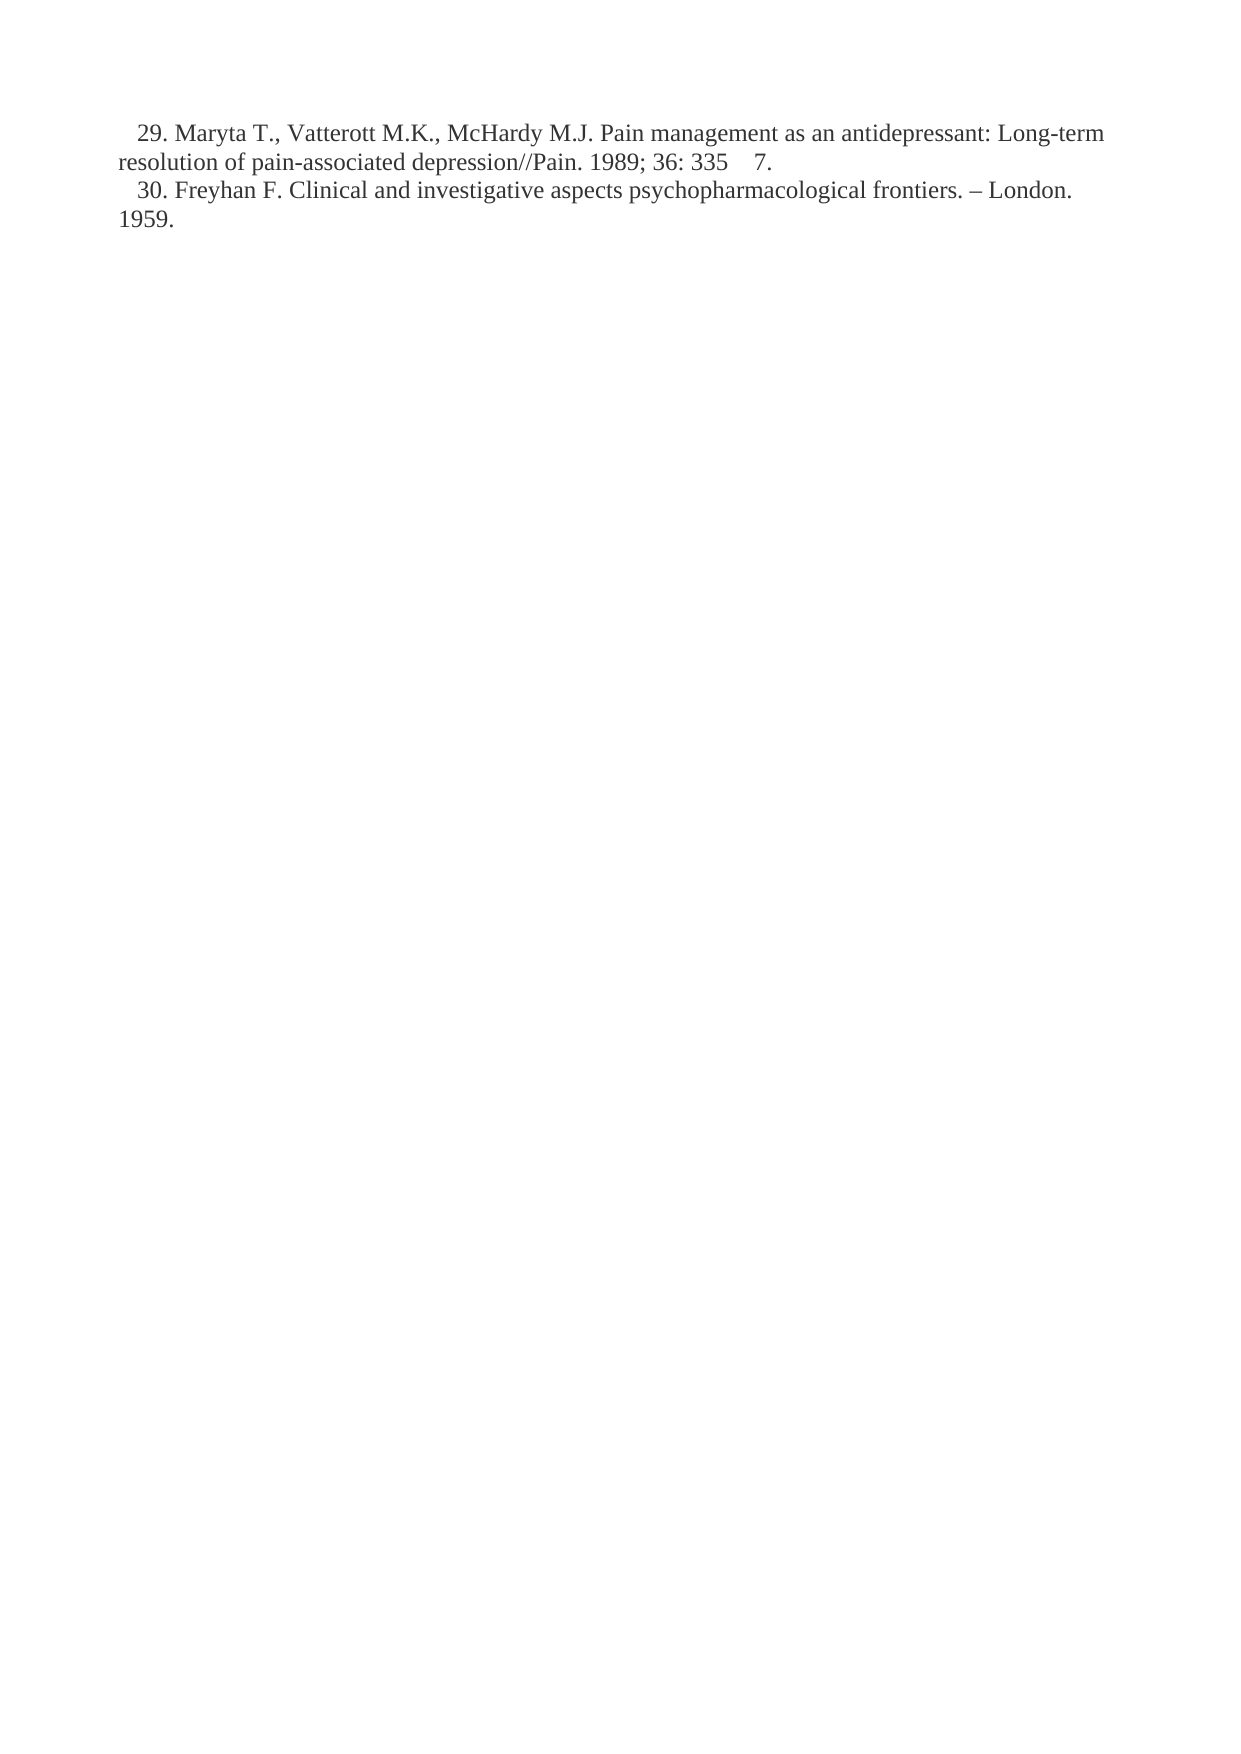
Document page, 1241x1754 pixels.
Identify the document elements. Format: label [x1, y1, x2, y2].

text [118, 118, 1122, 233]
